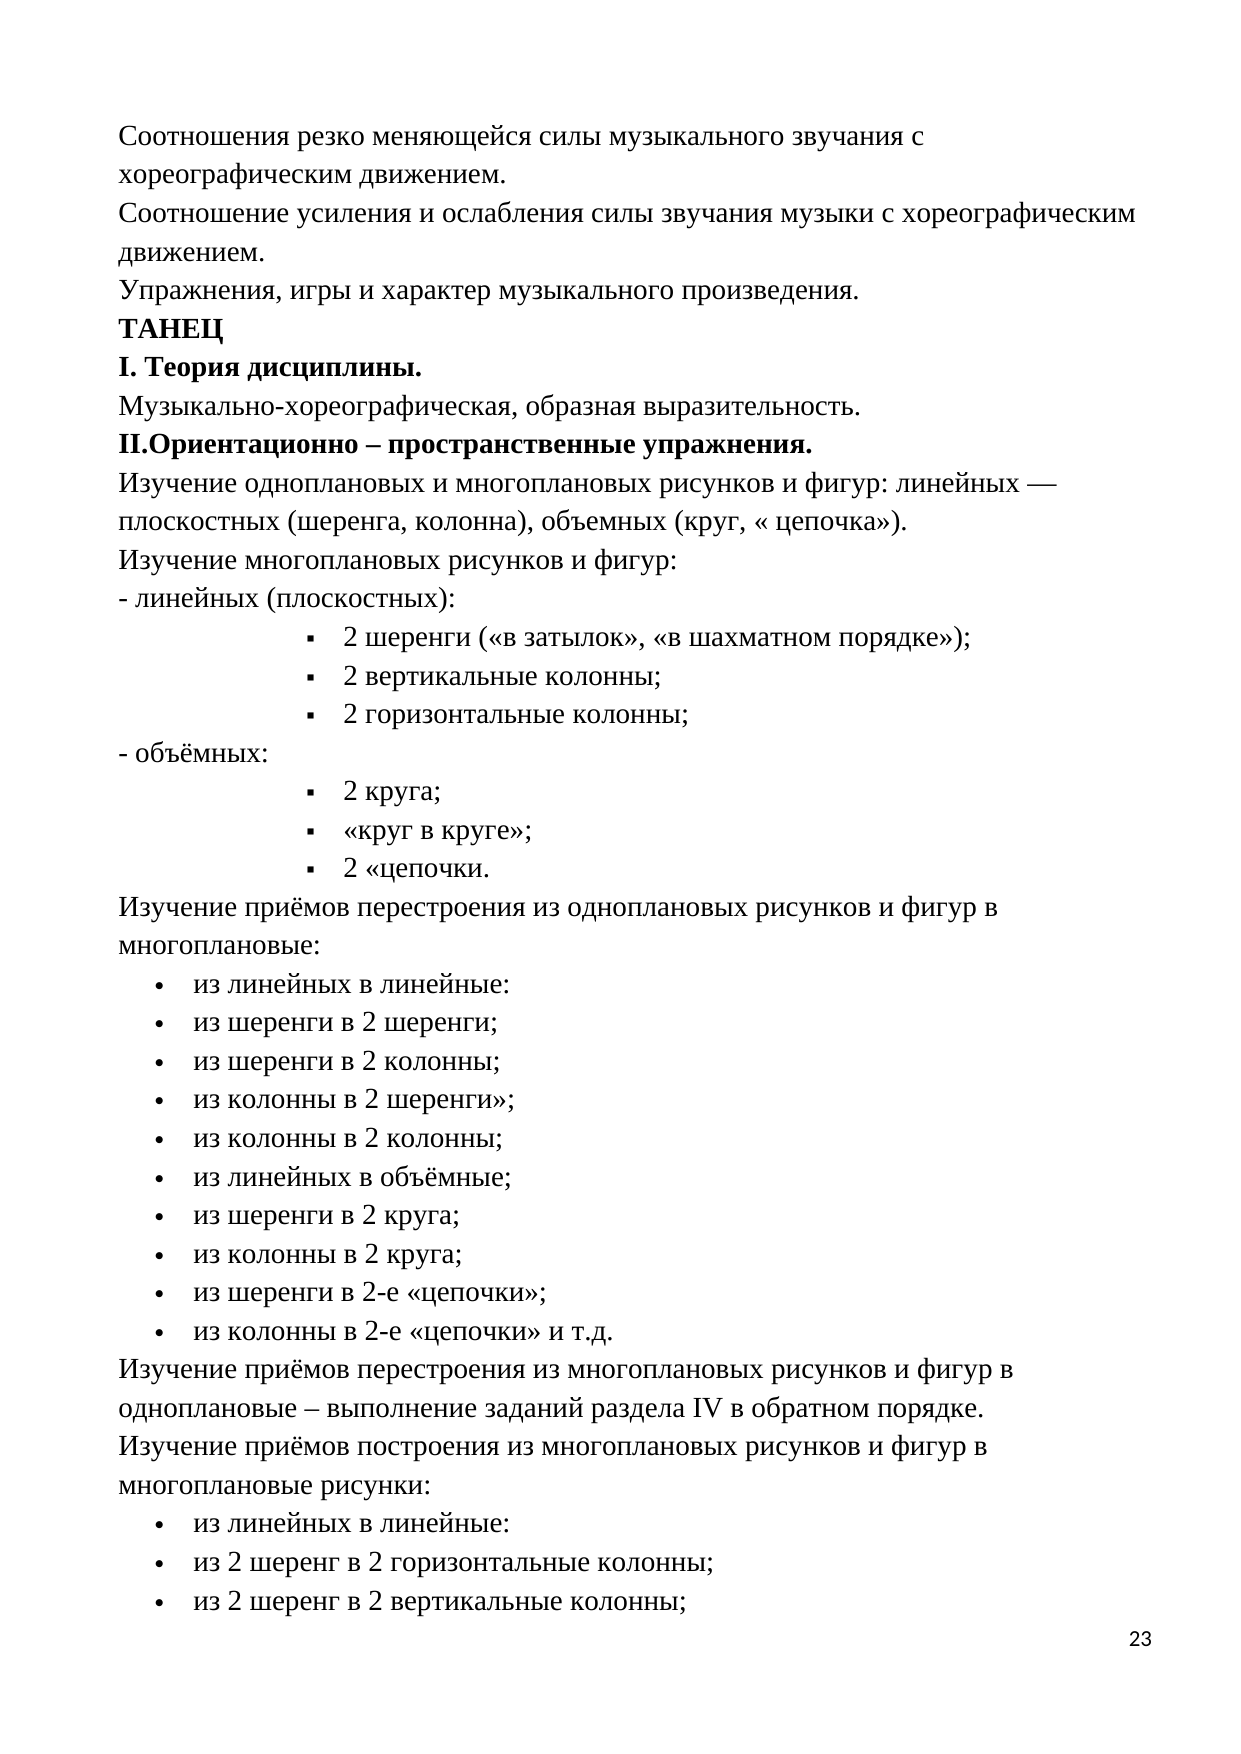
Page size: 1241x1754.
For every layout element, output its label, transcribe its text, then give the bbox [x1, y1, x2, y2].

list из 2 шеренг в 2 горизонтальные колонны; [156, 1544, 1152, 1578]
list из 2 шеренг в 2 вертикальные колонны; [156, 1583, 1152, 1616]
list из шеренги в 2-е «цепочки»; [156, 1274, 1152, 1308]
text Музыкально-хореографическая, образная выразительность. [118, 388, 1152, 421]
list из линейных в линейные: [156, 1506, 1152, 1539]
list 2 шеренги («в затылок», «в шахматном порядке»); [306, 619, 1152, 653]
list из колонны в 2 шеренги»; [156, 1082, 1152, 1115]
text I. Теория дисциплины. [118, 349, 1152, 383]
text - линейных (плоскостных): [118, 581, 1152, 614]
list из колонны в 2-е «цепочки» и т.д. [156, 1313, 1152, 1346]
list из колонны в 2 колонны; [156, 1120, 1152, 1154]
list из шеренги в 2 шеренги; [156, 1004, 1152, 1038]
list 2 круга; [306, 773, 1152, 807]
text - объёмных: [118, 735, 1152, 768]
list 2 вертикальные колонны; [306, 658, 1152, 691]
text Соотношения резко меняющейся силы музыкального звучания с хореографическим движением. [118, 118, 1152, 190]
list из линейных в объёмные; [156, 1159, 1152, 1192]
list из линейных в линейные: [156, 966, 1152, 999]
text Упражнения, игры и характер музыкального произведения. [118, 272, 1152, 306]
text Изучение одноплановых и многоплановых рисунков и фигур: линейных — плоскостных (шеренга, колонна), объемных (круг, « цепочка»). [118, 465, 1152, 537]
text ТАНЕЦ [118, 311, 1152, 344]
list из колонны в 2 круга; [156, 1236, 1152, 1269]
text Изучение приёмов перестроения из многоплановых рисунков и фигур в одноплановые – выполнение заданий раздела IV в обратном порядке. [118, 1351, 1152, 1423]
list «круг в круге»; [306, 812, 1152, 845]
list из шеренги в 2 круга; [156, 1197, 1152, 1231]
text Изучение приёмов переcтроения из одноплановых рисунков и фигур в многоплановые: [118, 889, 1152, 961]
list 2 «цепочки. [306, 850, 1152, 884]
text Соотношение усиления и ослабления силы звучания музыки с хореографическим движением. [118, 195, 1152, 267]
list из шеренги в 2 колонны; [156, 1043, 1152, 1077]
list 2 горизонтальные колонны; [306, 696, 1152, 730]
text II.Ориентационно – пространственные упражнения. [118, 426, 1152, 460]
text Изучение приёмов построения из многоплановых рисунков и фигур в многоплановые рисунки: [118, 1428, 1152, 1501]
text Изучение многоплановых рисунков и фигур: [118, 542, 1152, 576]
